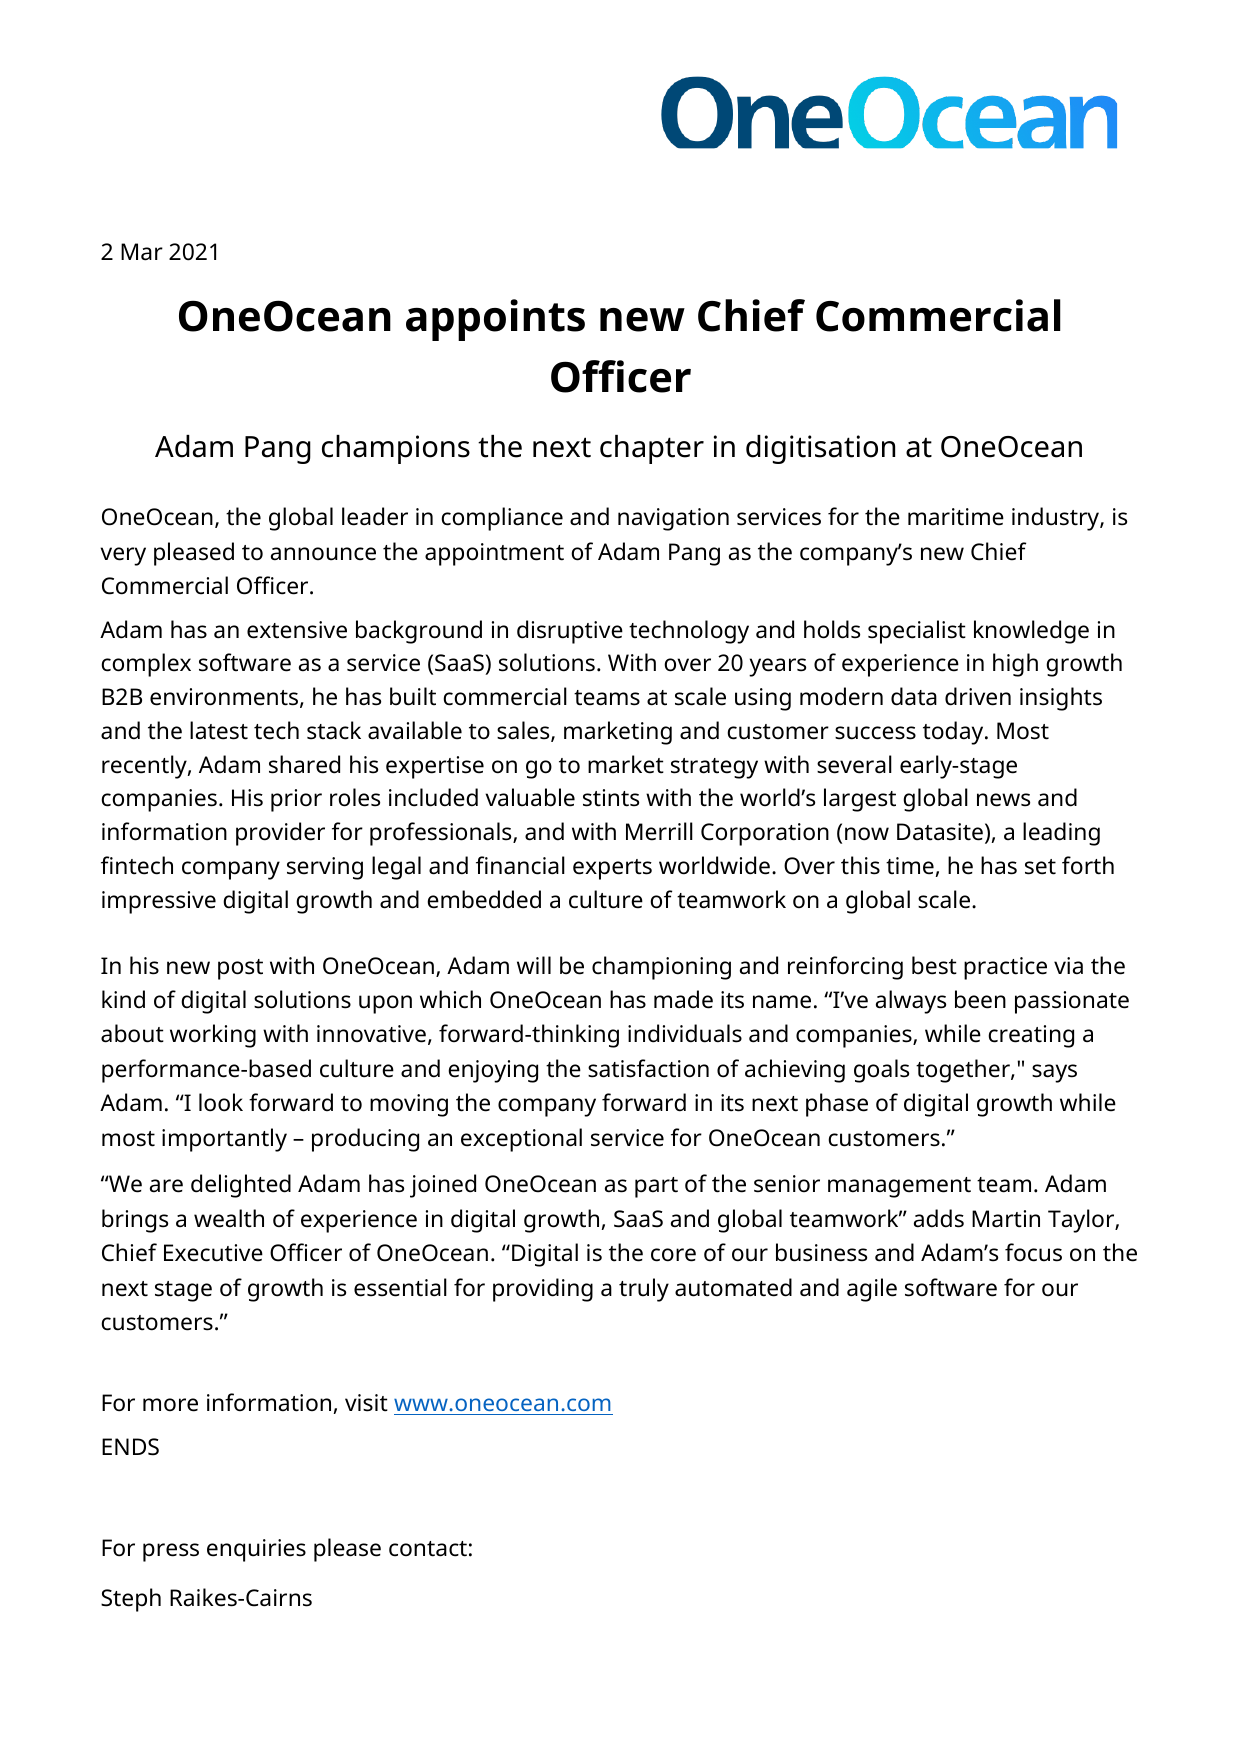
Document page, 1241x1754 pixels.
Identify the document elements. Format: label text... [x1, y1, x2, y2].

text OneOcean appoints new Chief Commercial Officer [100, 287, 1140, 405]
text “We are delighted Adam has joined OneOcean as part of the senior management team. Adam brings a wealth of experience in digital growth, SaaS and global teamwork” adds Martin Taylor, Chief Executive Officer of OneOcean. “Digital is the core of our business and Adam’s focus on the next stage of growth is essential for providing a truly automated and agile software for our customers.” [100, 1165, 1140, 1337]
text Adam Pang champions the next chapter in digitisation at OneOcean [100, 426, 1140, 466]
text OneOcean, the global leader in compliance and navigation services for the maritime industry, is very pleased to announce the appointment of Adam Pang as the company’s new Chief Commercial Officer. [100, 498, 1140, 601]
text Steph Raikes-Cairns [100, 1582, 1140, 1613]
text 2 Mar 2021 [100, 236, 1140, 268]
text For press enquiries please contact: [100, 1532, 1140, 1563]
text ENDS [100, 1431, 1140, 1462]
text In his new post with OneOcean, Adam will be championing and reinforcing best practice via the kind of digital solutions upon which OneOcean has made its name. “I’ve always been passionate about working with innovative, forward-thinking individuals and companies, while creating a performance-based culture and enjoying the satisfaction of achieving goals together," says Adam. “I look forward to moving the company forward in its next phase of digital growth while most importantly – producing an exceptional service for OneOcean customers.” [100, 946, 1140, 1153]
picture [661, 76, 1118, 149]
text Adam has an extensive background in disruptive technology and holds specialist knowledge in complex software as a service (SaaS) solutions. With over 20 years of experience in high growth B2B environments, he has built commercial teams at scale using modern data driven insights and the latest tech stack available to sales, marketing and customer success today. Most recently, Adam shared his expertise on go to market strategy with several early-stage companies. His prior roles included valuable stints with the world’s largest global news and information provider for professionals, and with Merrill Corporation (now Datasite), a leading fintech company serving legal and financial experts worldwide. Over this time, he has set forth impressive digital growth and embedded a culture of teamwork on a global scale. [100, 613, 1140, 915]
text For more information, visit www.oneocean.com [100, 1349, 1140, 1418]
